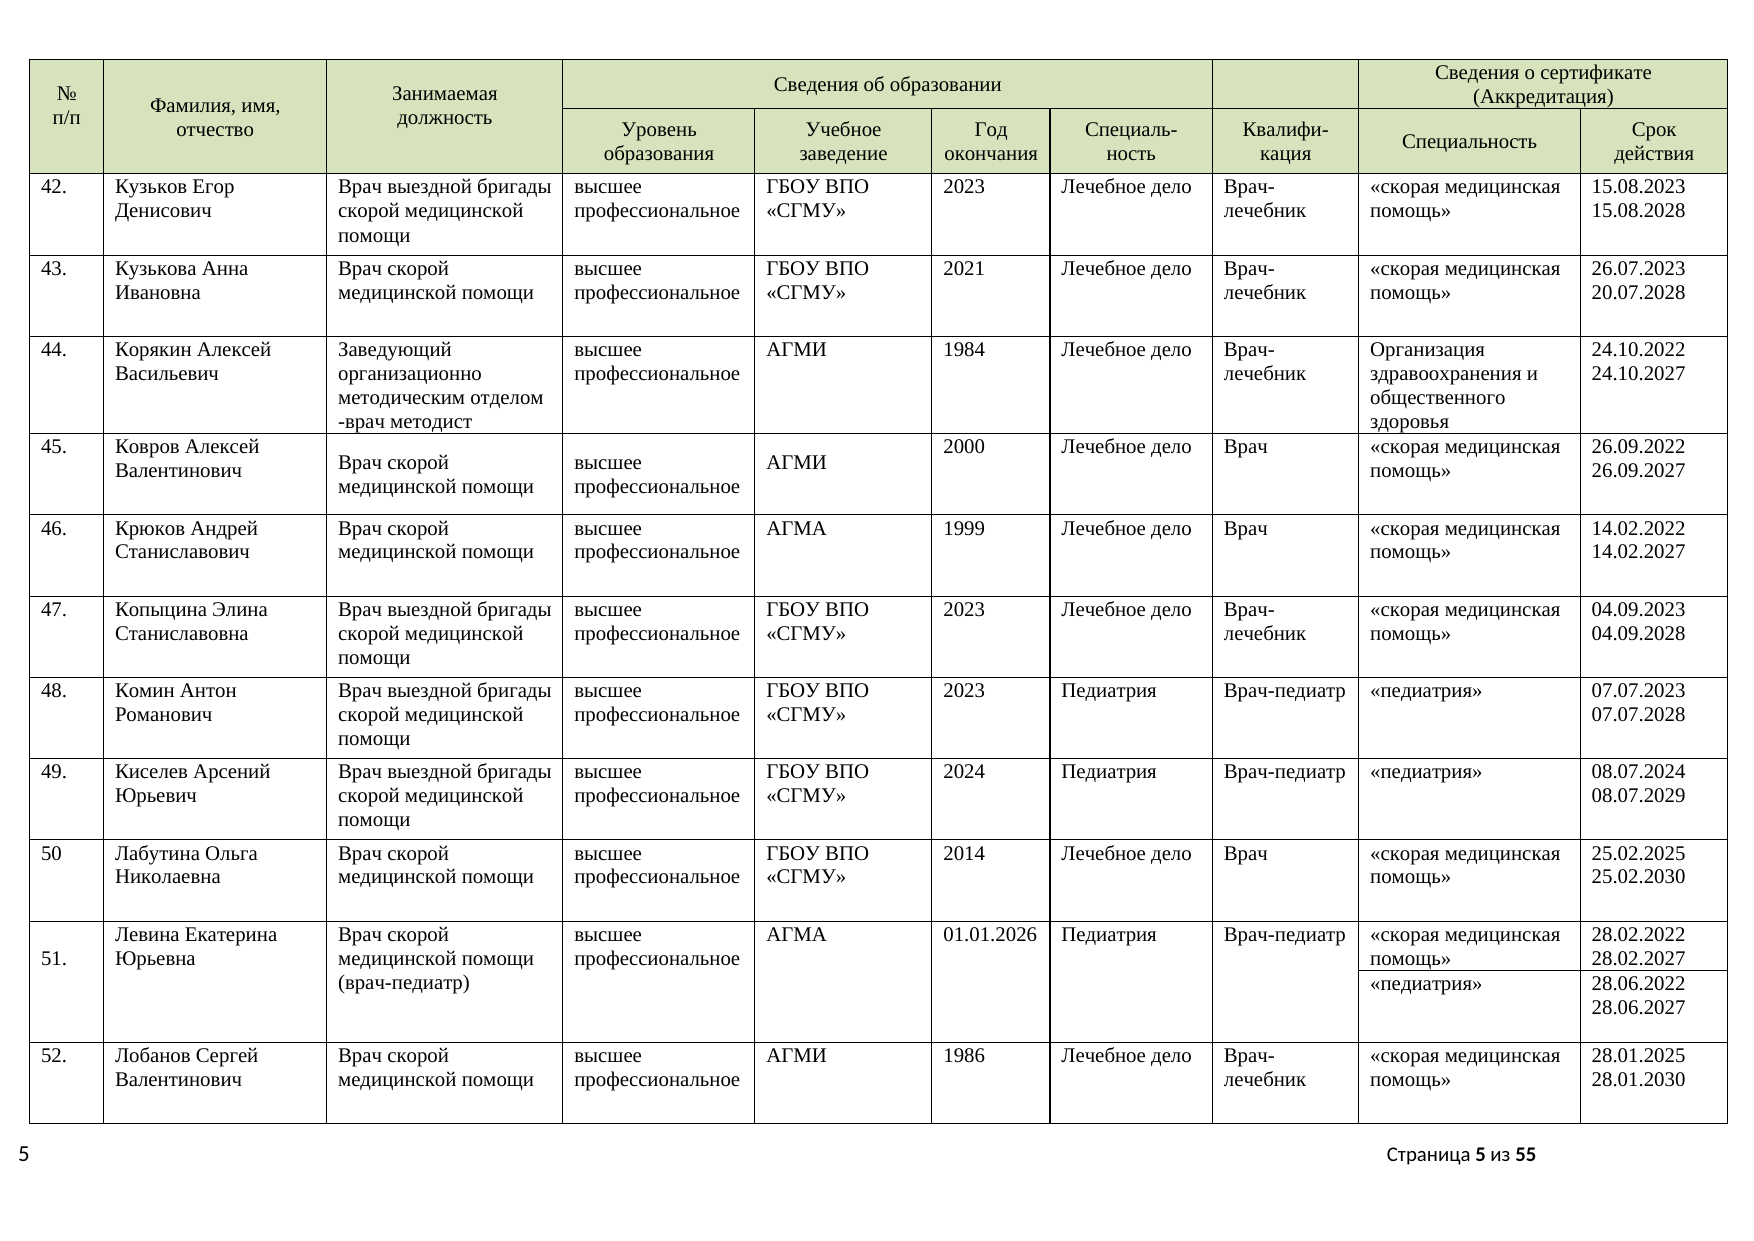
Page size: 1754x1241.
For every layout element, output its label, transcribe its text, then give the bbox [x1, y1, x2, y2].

table_header Фамилия, имя, отчество [104, 60, 326, 173]
table_cell «скорая медицинская помощь» [1359, 922, 1580, 970]
table_cell Учебное заведение [755, 109, 931, 173]
table_cell АГМА [755, 922, 931, 1042]
table_cell АГМА [755, 515, 931, 596]
table_cell высшее профессиональное [563, 434, 754, 514]
table_cell 45. [30, 434, 103, 514]
table_cell Лечебное дело [1051, 597, 1212, 677]
table_cell Лечебное дело [1051, 256, 1212, 336]
table_cell 26.09.2022 26.09.2027 [1581, 434, 1727, 514]
table_cell Лабутина Ольга Николаевна [104, 840, 326, 921]
table_cell Лечебное дело [1051, 434, 1212, 514]
table_cell «педиатрия» [1359, 971, 1580, 1042]
table_cell Левина Екатерина Юрьевна [104, 922, 326, 1042]
table_cell Организация здравоохранения и общественного здоровья [1359, 337, 1580, 433]
table_cell 46. [30, 515, 103, 596]
table_cell Специаль-ность [1051, 109, 1212, 173]
table_header [1213, 60, 1358, 108]
table_cell высшее профессиональное [563, 256, 754, 336]
table_cell 43. [30, 256, 103, 336]
table_cell ГБОУ ВПО «СГМУ» [755, 597, 931, 677]
table_cell Врач скорой медицинской помощи [327, 434, 562, 514]
table_cell «скорая медицинская помощь» [1359, 840, 1580, 921]
table_cell «педиатрия» [1359, 759, 1580, 839]
table_cell Врач-лечебник [1213, 174, 1358, 254]
table_cell высшее профессиональное [563, 678, 754, 758]
table_cell АГМИ [755, 1043, 931, 1123]
table_cell Врач-педиатр [1213, 759, 1358, 839]
table_header № п/п [30, 60, 103, 173]
table_cell Педиатрия [1051, 922, 1212, 1042]
table_cell 08.07.2024 08.07.2029 [1581, 759, 1727, 839]
table_cell высшее профессиональное [563, 597, 754, 677]
table_cell Врач выездной бригады скорой медицинской помощи [327, 174, 562, 254]
table_cell Комин Антон Романович [104, 678, 326, 758]
table_cell 01.01.2026 [932, 922, 1049, 1042]
table_cell Уровень образования [563, 109, 754, 173]
table_cell ГБОУ ВПО «СГМУ» [755, 840, 931, 921]
table_cell 15.08.2023 15.08.2028 [1581, 174, 1727, 254]
table_cell АГМИ [755, 434, 931, 514]
table_cell Врач-педиатр [1213, 678, 1358, 758]
table_cell Кузьков Егор Денисович [104, 174, 326, 254]
table_cell ГБОУ ВПО «СГМУ» [755, 678, 931, 758]
table_cell Лечебное дело [1051, 840, 1212, 921]
table_cell высшее профессиональное [563, 337, 754, 433]
table_cell 44. [30, 337, 103, 433]
table_cell 2023 [932, 597, 1049, 677]
table_cell высшее профессиональное [563, 1043, 754, 1123]
table_cell 2023 [932, 174, 1049, 254]
table_cell 28.01.2025 28.01.2030 [1581, 1043, 1727, 1123]
table_cell 1986 [932, 1043, 1049, 1123]
table_cell Врач скорой медицинской помощи [327, 515, 562, 596]
table_cell Врач скорой медицинской помощи [327, 1043, 562, 1123]
table_header Занимаемая должность [327, 60, 562, 173]
table_cell ГБОУ ВПО «СГМУ» [755, 174, 931, 254]
table_cell Квалифи-кация [1213, 109, 1358, 173]
table_cell 14.02.2022 14.02.2027 [1581, 515, 1727, 596]
table_cell Врач [1213, 840, 1358, 921]
table_cell Срок действия [1581, 109, 1727, 173]
table_cell Кузькова Анна Ивановна [104, 256, 326, 336]
table_cell 2021 [932, 256, 1049, 336]
table_cell Врач-лечебник [1213, 1043, 1358, 1123]
table_cell АГМИ [755, 337, 931, 433]
table_cell Заведующий организационно методическим отделом -врач методист [327, 337, 562, 433]
table_cell 24.10.2022 24.10.2027 [1581, 337, 1727, 433]
table_cell Лечебное дело [1051, 337, 1212, 433]
table_cell Год окончания [932, 109, 1049, 173]
table_cell ГБОУ ВПО «СГМУ» [755, 256, 931, 336]
table_cell «скорая медицинская помощь» [1359, 515, 1580, 596]
table_header Сведения о сертификате (Аккредитация) [1359, 60, 1727, 108]
table_cell Врач-лечебник [1213, 337, 1358, 433]
table_cell 50 [30, 840, 103, 921]
table_cell высшее профессиональное [563, 515, 754, 596]
table_cell Крюков Андрей Станиславович [104, 515, 326, 596]
table_cell «скорая медицинская помощь» [1359, 434, 1580, 514]
table_cell 25.02.2025 25.02.2030 [1581, 840, 1727, 921]
table_cell 28.02.2022 28.02.2027 [1581, 922, 1727, 970]
table_cell 26.07.2023 20.07.2028 [1581, 256, 1727, 336]
table_cell Педиатрия [1051, 759, 1212, 839]
table_cell Врач выездной бригады скорой медицинской помощи [327, 597, 562, 677]
table_header Сведения об образовании [563, 60, 1212, 108]
table_cell Врач выездной бригады скорой медицинской помощи [327, 678, 562, 758]
table_cell высшее профессиональное [563, 759, 754, 839]
table_cell 04.09.2023 04.09.2028 [1581, 597, 1727, 677]
table_cell Ковров Алексей Валентинович [104, 434, 326, 514]
table_cell 2024 [932, 759, 1049, 839]
table_cell Врач-лечебник [1213, 256, 1358, 336]
table_cell 52. [30, 1043, 103, 1123]
table_cell 51. [30, 922, 103, 1042]
table_cell Лечебное дело [1051, 174, 1212, 254]
table_cell Специальность [1359, 109, 1580, 173]
table_cell 42. [30, 174, 103, 254]
table_cell Киселев Арсений Юрьевич [104, 759, 326, 839]
table_cell 48. [30, 678, 103, 758]
table_cell 2023 [932, 678, 1049, 758]
table_cell Врач [1213, 434, 1358, 514]
table_cell высшее профессиональное [563, 174, 754, 254]
table_cell Лечебное дело [1051, 1043, 1212, 1123]
table_cell Врач-лечебник [1213, 597, 1358, 677]
table_cell Врач выездной бригады скорой медицинской помощи [327, 759, 562, 839]
table_cell «скорая медицинская помощь» [1359, 1043, 1580, 1123]
table_cell 28.06.2022 28.06.2027 [1581, 971, 1727, 1042]
table_cell ГБОУ ВПО «СГМУ» [755, 759, 931, 839]
table_cell 49. [30, 759, 103, 839]
table_cell Копыцина Элина Станиславовна [104, 597, 326, 677]
table_cell Лобанов Сергей Валентинович [104, 1043, 326, 1123]
table_cell 2014 [932, 840, 1049, 921]
table_cell 2000 [932, 434, 1049, 514]
table_cell 1984 [932, 337, 1049, 433]
table_cell «скорая медицинская помощь» [1359, 174, 1580, 254]
table_cell Корякин Алексей Васильевич [104, 337, 326, 433]
table_cell Врач скорой медицинской помощи [327, 256, 562, 336]
table_cell Врач [1213, 515, 1358, 596]
table_cell «скорая медицинская помощь» [1359, 597, 1580, 677]
table_cell Врач скорой медицинской помощи [327, 840, 562, 921]
table_cell «скорая медицинская помощь» [1359, 256, 1580, 336]
table_cell высшее профессиональное [563, 840, 754, 921]
table_cell 1999 [932, 515, 1049, 596]
table_cell «педиатрия» [1359, 678, 1580, 758]
table_cell Врач скорой медицинской помощи (врач-педиатр) [327, 922, 562, 1042]
table_cell Врач-педиатр [1213, 922, 1358, 1042]
table_cell Педиатрия [1051, 678, 1212, 758]
table_cell 07.07.2023 07.07.2028 [1581, 678, 1727, 758]
table_cell Лечебное дело [1051, 515, 1212, 596]
table_cell 47. [30, 597, 103, 677]
table_cell высшее профессиональное [563, 922, 754, 1042]
